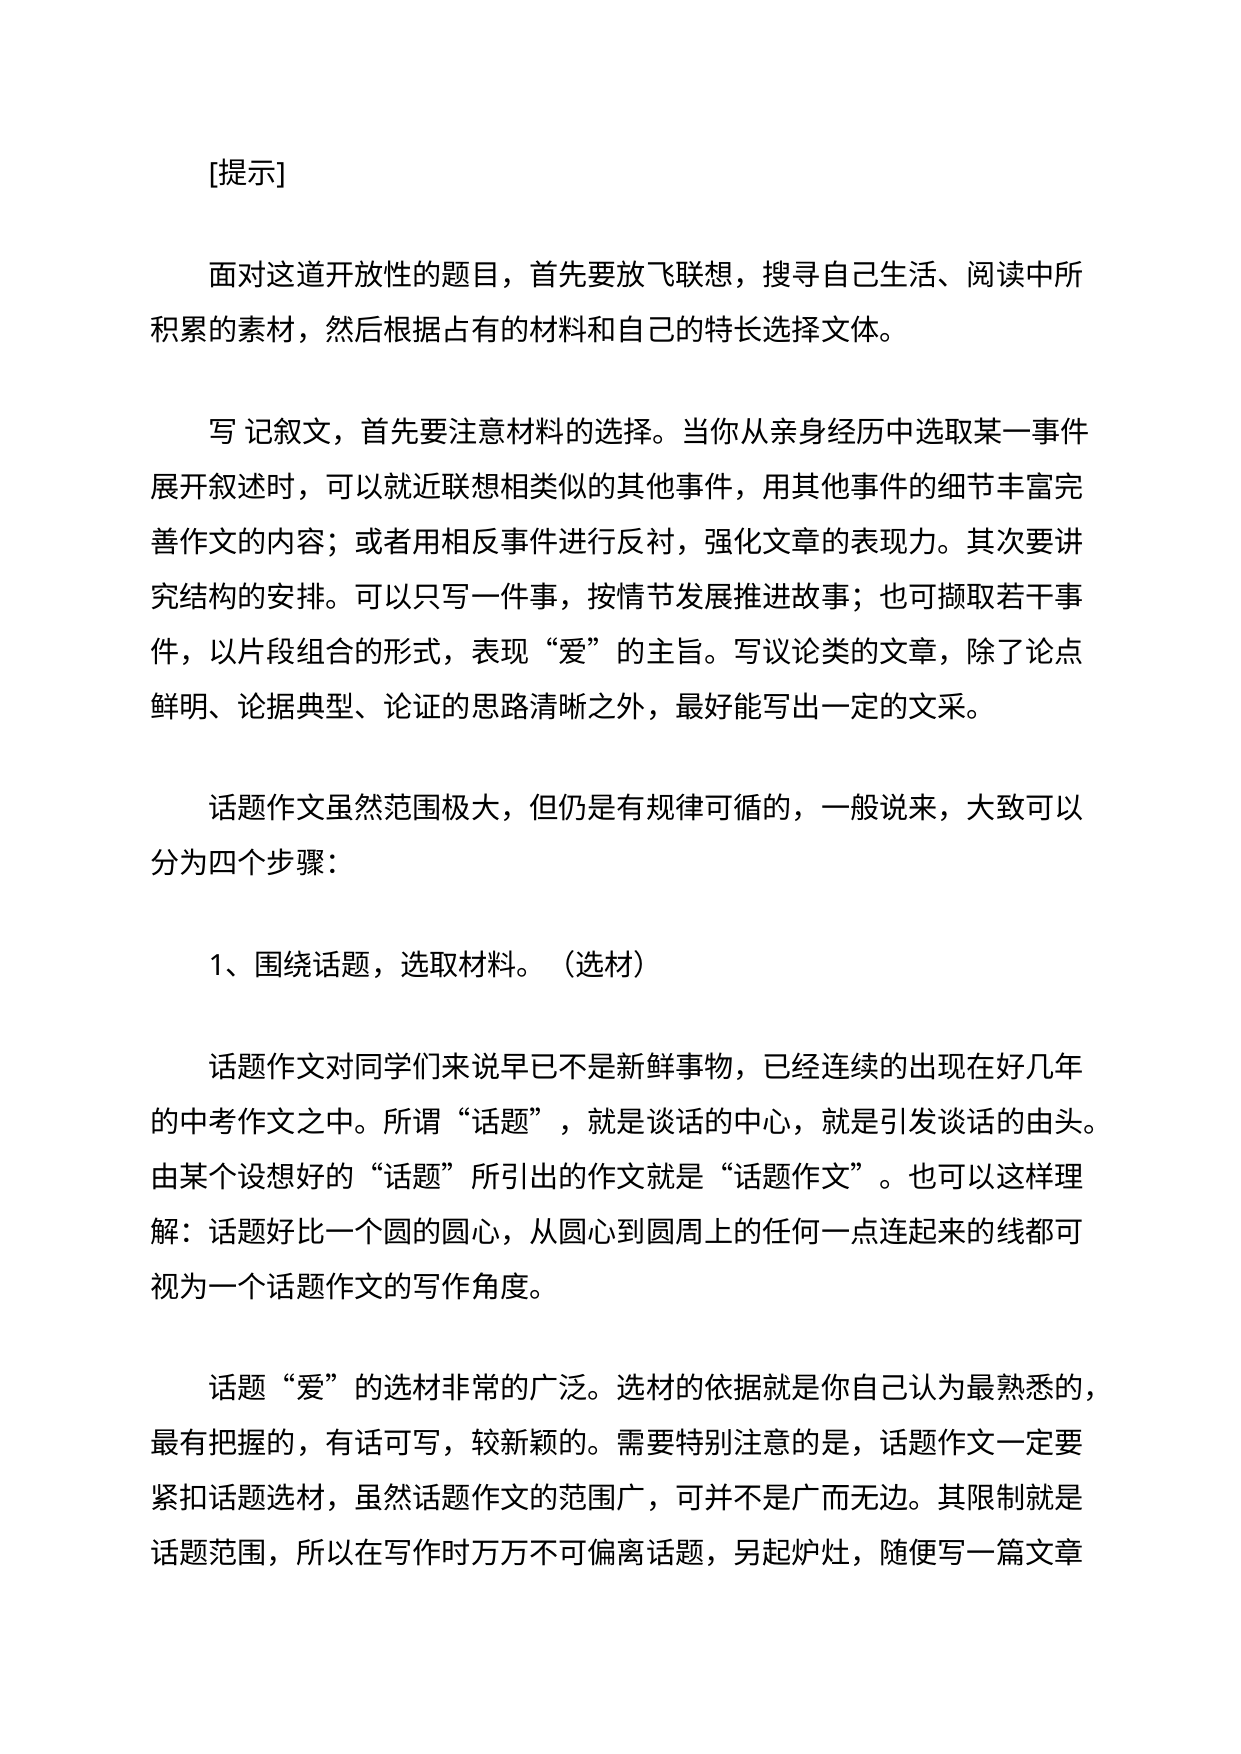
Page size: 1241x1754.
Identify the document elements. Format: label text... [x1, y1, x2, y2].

text [提示] [150, 150, 1090, 192]
text 1、围绕话题，选取材料。（选材） [150, 942, 1090, 984]
text 话题作文虽然范围极大，但仍是有规律可循的，一般说来，大致可以分为四个步骤： [150, 785, 1090, 882]
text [150, 1365, 1090, 1572]
text 话题作文对同学们来说早已不是新鲜事物，已经连续的出现在好几年的中考作文之中。所谓“话题”，就是谈话的中心，就是引发谈话的由头。由某个设想好的“话题”所引出的作文就是“话题作文”。也可以这样理解：话题好比一个圆的圆心，从圆心到圆周上的任何一点连起来的线都可视为一个话题作文的写作角度。 [150, 1043, 1090, 1305]
text 面对这道开放性的题目，首先要放飞联想，搜寻自己生活、阅读中所积累的素材，然后根据占有的材料和自己的特长选择文体。 [150, 252, 1090, 349]
text 写 记叙文，首先要注意材料的选择。当你从亲身经历中选取某一事件展开叙述时，可以就近联想相类似的其他事件，用其他事件的细节丰富完善作文的内容；或者用相反事件进行反衬，强化文章的表现力。其次要讲究结构的安排。可以只写一件事，按情节发展推进故事；也可撷取若干事件，以片段组合的形式，表现“爱”的主旨。写议论类的文章，除了论点鲜明、论据典型、论证的思路清晰之外，最好能写出一定的文采。 [150, 409, 1090, 725]
